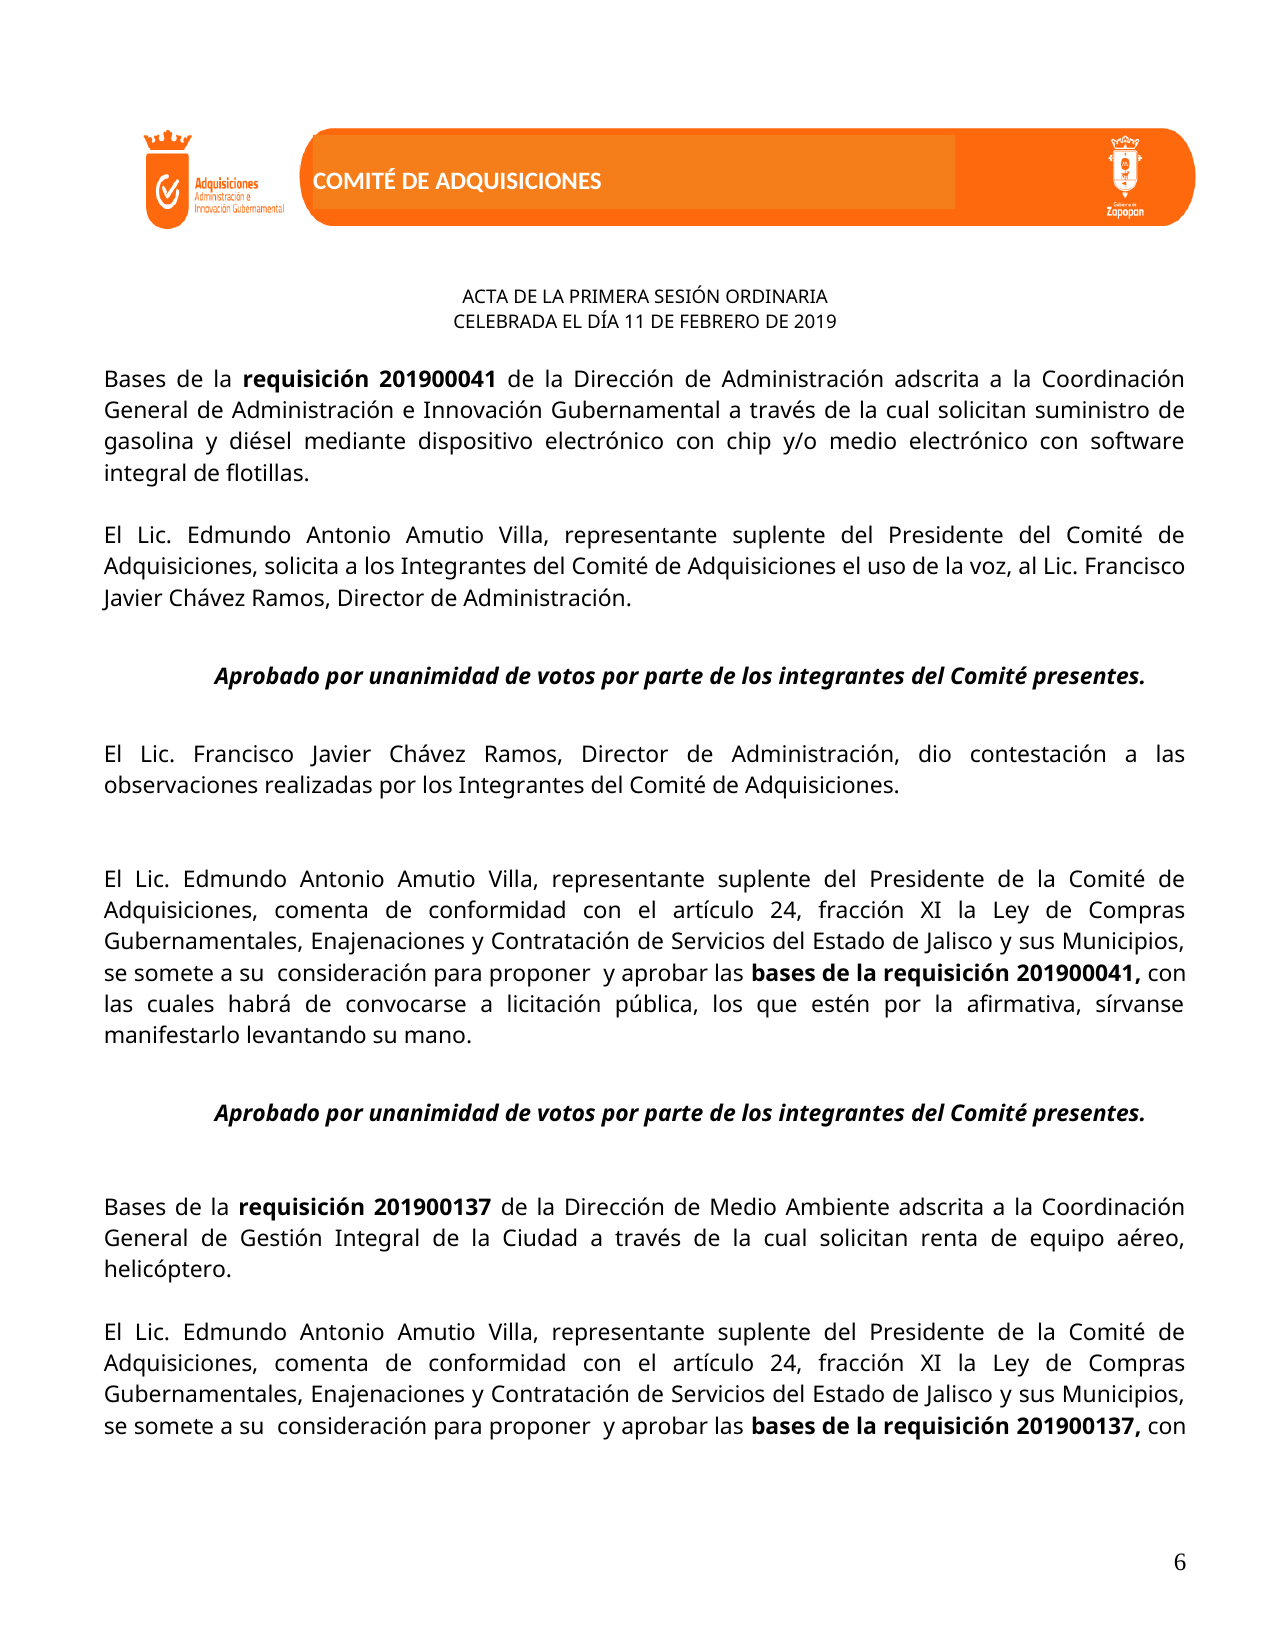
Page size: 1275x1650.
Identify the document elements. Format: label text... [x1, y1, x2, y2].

picture [103, 73, 1224, 284]
text El Lic. Edmundo Antonio Amutio Villa, representante suplente del Presidente del Comité de Adquisiciones, solicita a los Integrantes del Comité de Adquisiciones el uso de la voz, al Lic. Francisco Javier Chávez Ramos, Director de Administración. [103, 519, 1186, 613]
text El Lic. Francisco Javier Chávez Ramos, Director de Administración, dio contestación a las observaciones realizadas por los Integrantes del Comité de Adquisiciones. [103, 738, 1186, 800]
text El Lic. Edmundo Antonio Amutio Villa, representante suplente del Presidente de la Comité de Adquisiciones, comenta de conformidad con el artículo 24, fracción XI la Ley de Compras Gubernamentales, Enajenaciones y Contratación de Servicios del Estado de Jalisco y sus Municipios, se somete a su consideración para proponer y aprobar las bases de la requisición 201900041, con las cuales habrá de convocarse a licitación pública, los que estén por la afirmativa, sírvanse manifestarlo levantando su mano. [103, 863, 1186, 1050]
text Aprobado por unanimidad de votos por parte de los integrantes del Comité presentes. [177, 660, 1186, 691]
text Aprobado por unanimidad de votos por parte de los integrantes del Comité presentes. [177, 1097, 1186, 1128]
text Bases de la requisición 201900041 de la Dirección de Administración adscrita a la Coordinación General de Administración e Innovación Gubernamental a través de la cual solicitan suministro de gasolina y diésel mediante dispositivo electrónico con chip y/o medio electrónico con software integral de flotillas. [103, 363, 1186, 488]
text Bases de la requisición 201900137 de la Dirección de Medio Ambiente adscrita a la Coordinación General de Gestión Integral de la Ciudad a través de la cual solicitan renta de equipo aéreo, helicóptero. [103, 1191, 1186, 1285]
